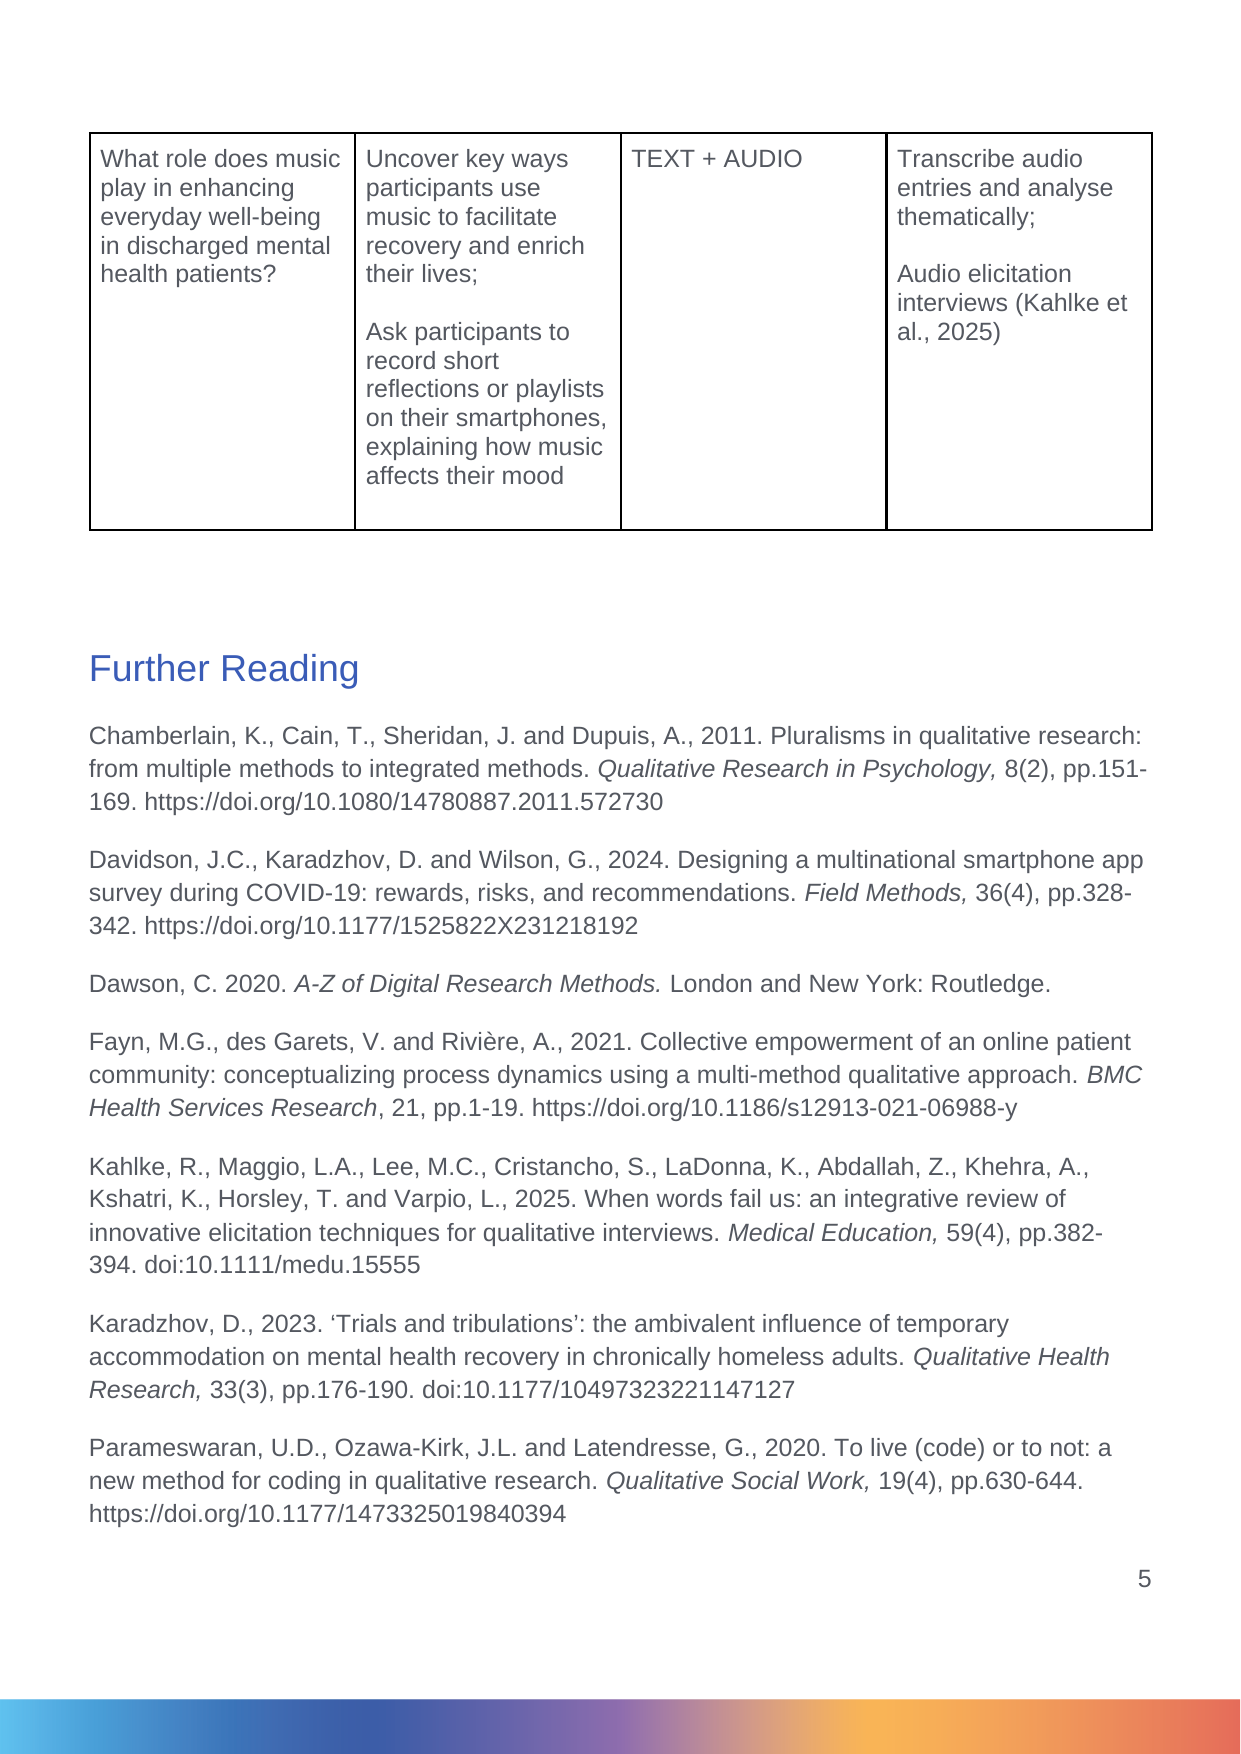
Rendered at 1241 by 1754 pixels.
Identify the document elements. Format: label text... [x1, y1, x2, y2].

text Karadzhov, D., 2023. ‘Trials and tribulations’: the ambivalent influence of temporary accommodation on mental health recovery in chronically homeless adults. Qualitative Health Research, 33(3), pp.176-190. doi:10.1177/10497323221147127 [89, 1308, 1152, 1403]
text Parameswaran, U.D., Ozawa-Kirk, J.L. and Latendresse, G., 2020. To live (code) or to not: a new method for coding in qualitative research. Qualitative Social Work, 19(4), pp.630-644. https://doi.org/10.1177/1473325019840394 [89, 1433, 1152, 1527]
text Davidson, J.C., Karadzhov, D. and Wilson, G., 2024. Designing a multinational smartphone app survey during COVID-19: rewards, risks, and recommendations. Field Methods, 36(4), pp.328-342. https://doi.org/10.1177/1525822X231218192 [89, 845, 1152, 940]
text Kahlke, R., Maggio, L.A., Lee, M.C., Cristancho, S., LaDonna, K., Abdallah, Z., Khehra, A., Kshatri, K., Horsley, T. and Varpio, L., 2025. When words fail us: an integrative review of innovative elicitation techniques for qualitative interviews. Medical Education, 59(4), pp.382-394. doi:10.1111/medu.15555 [89, 1151, 1152, 1279]
text Fayn, M.G., des Garets, V. and Rivière, A., 2021. Collective empowerment of an online patient community: conceptualizing process dynamics using a multi-method qualitative approach. BMC Health Services Research, 21, pp.1-19. https://doi.org/10.1186/s12913-021-06988-y [89, 1027, 1152, 1122]
text Chamberlain, K., Cain, T., Sheridan, J. and Dupuis, A., 2011. Pluralisms in qualitative research: from multiple methods to integrated methods. Qualitative Research in Psychology, 8(2), pp.151-169. https://doi.org/10.1080/14780887.2011.572730 [89, 721, 1152, 816]
subtitle Further Reading [89, 647, 1152, 690]
text Dawson, C. 2020. A-Z of Digital Research Methods. London and New York: Routledge. [89, 969, 1152, 998]
picture [0, 14, 1241, 1754]
